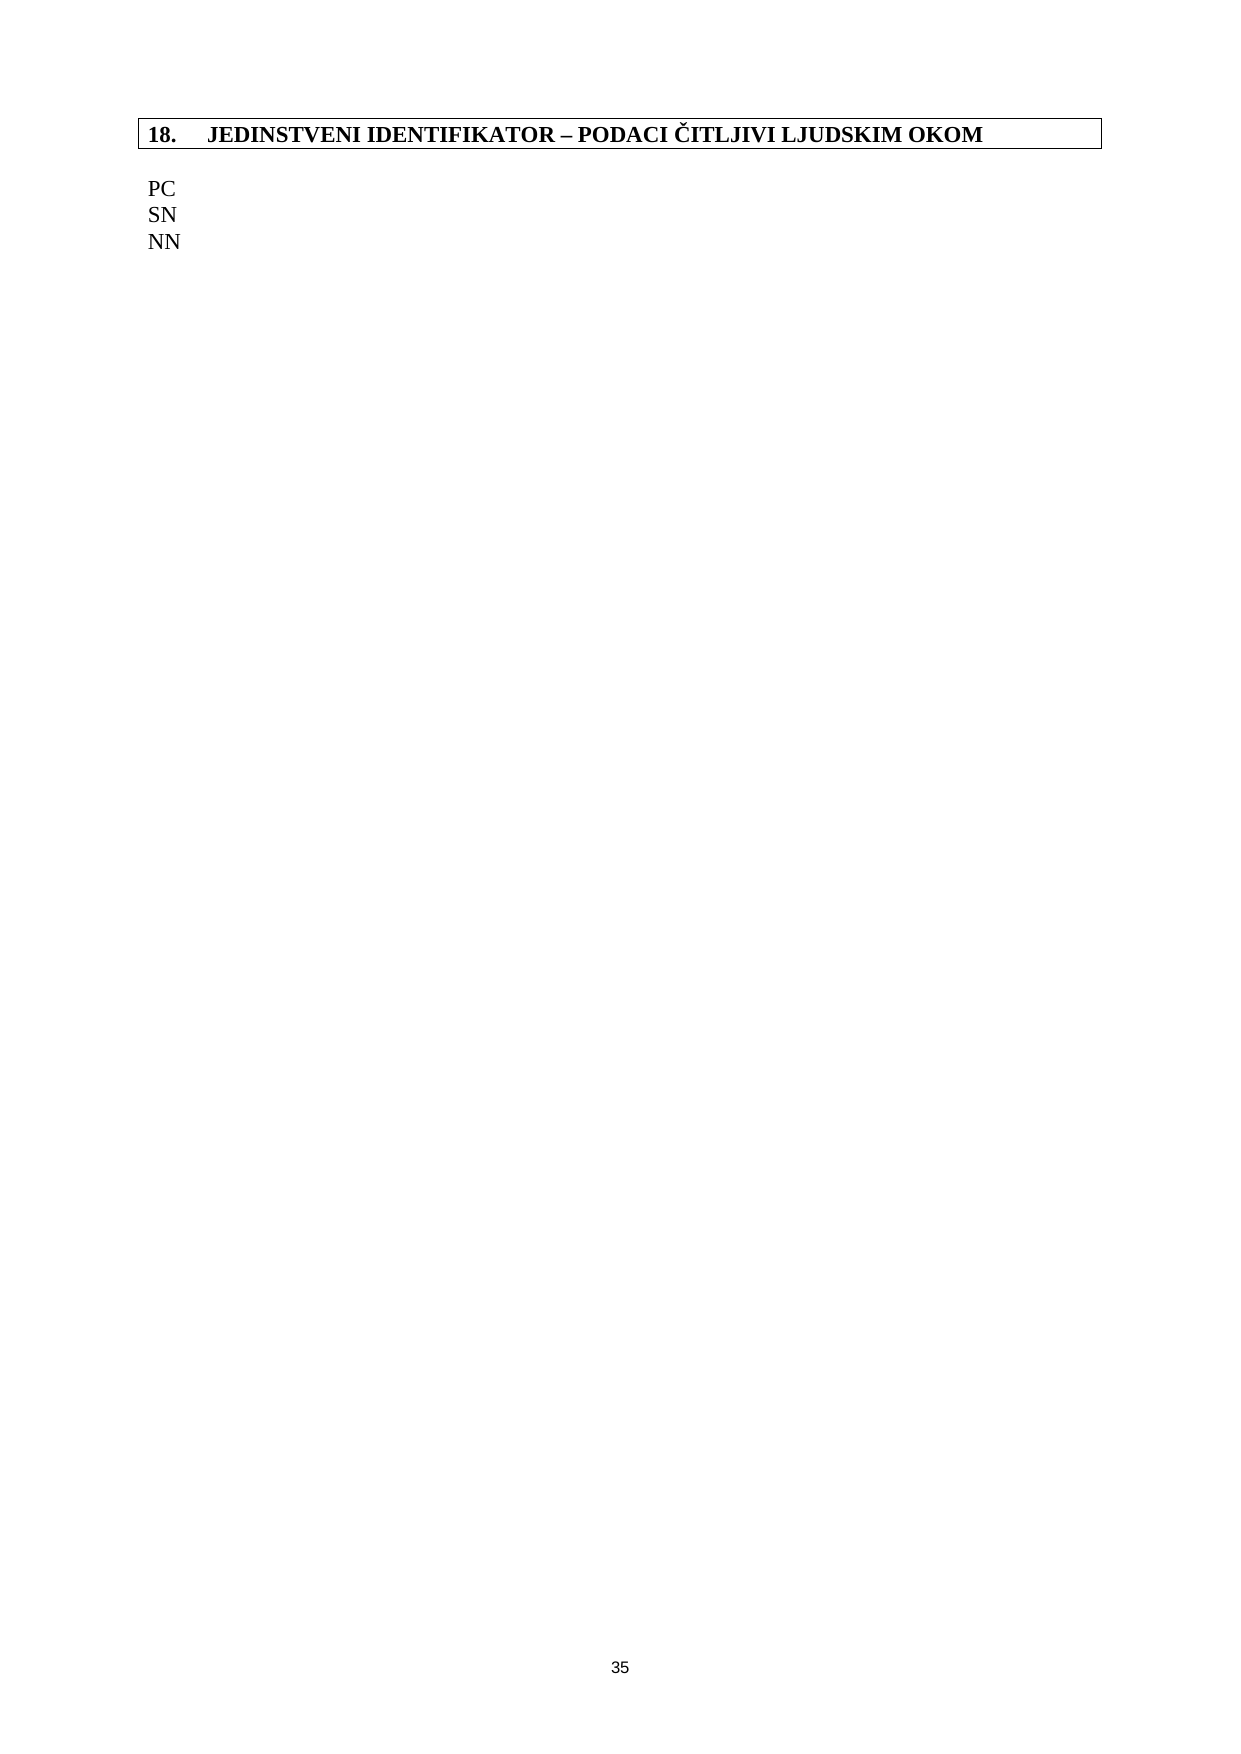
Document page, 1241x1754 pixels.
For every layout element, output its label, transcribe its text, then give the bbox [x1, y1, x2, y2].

text 18. JEDINSTVENI IDENTIFIKATOR – PODACI ČITLJIVI LJUDSKIM OKOM [139, 119, 1101, 148]
text SN [148, 201, 1092, 228]
text NN [148, 228, 1092, 254]
text PC [148, 175, 1092, 201]
